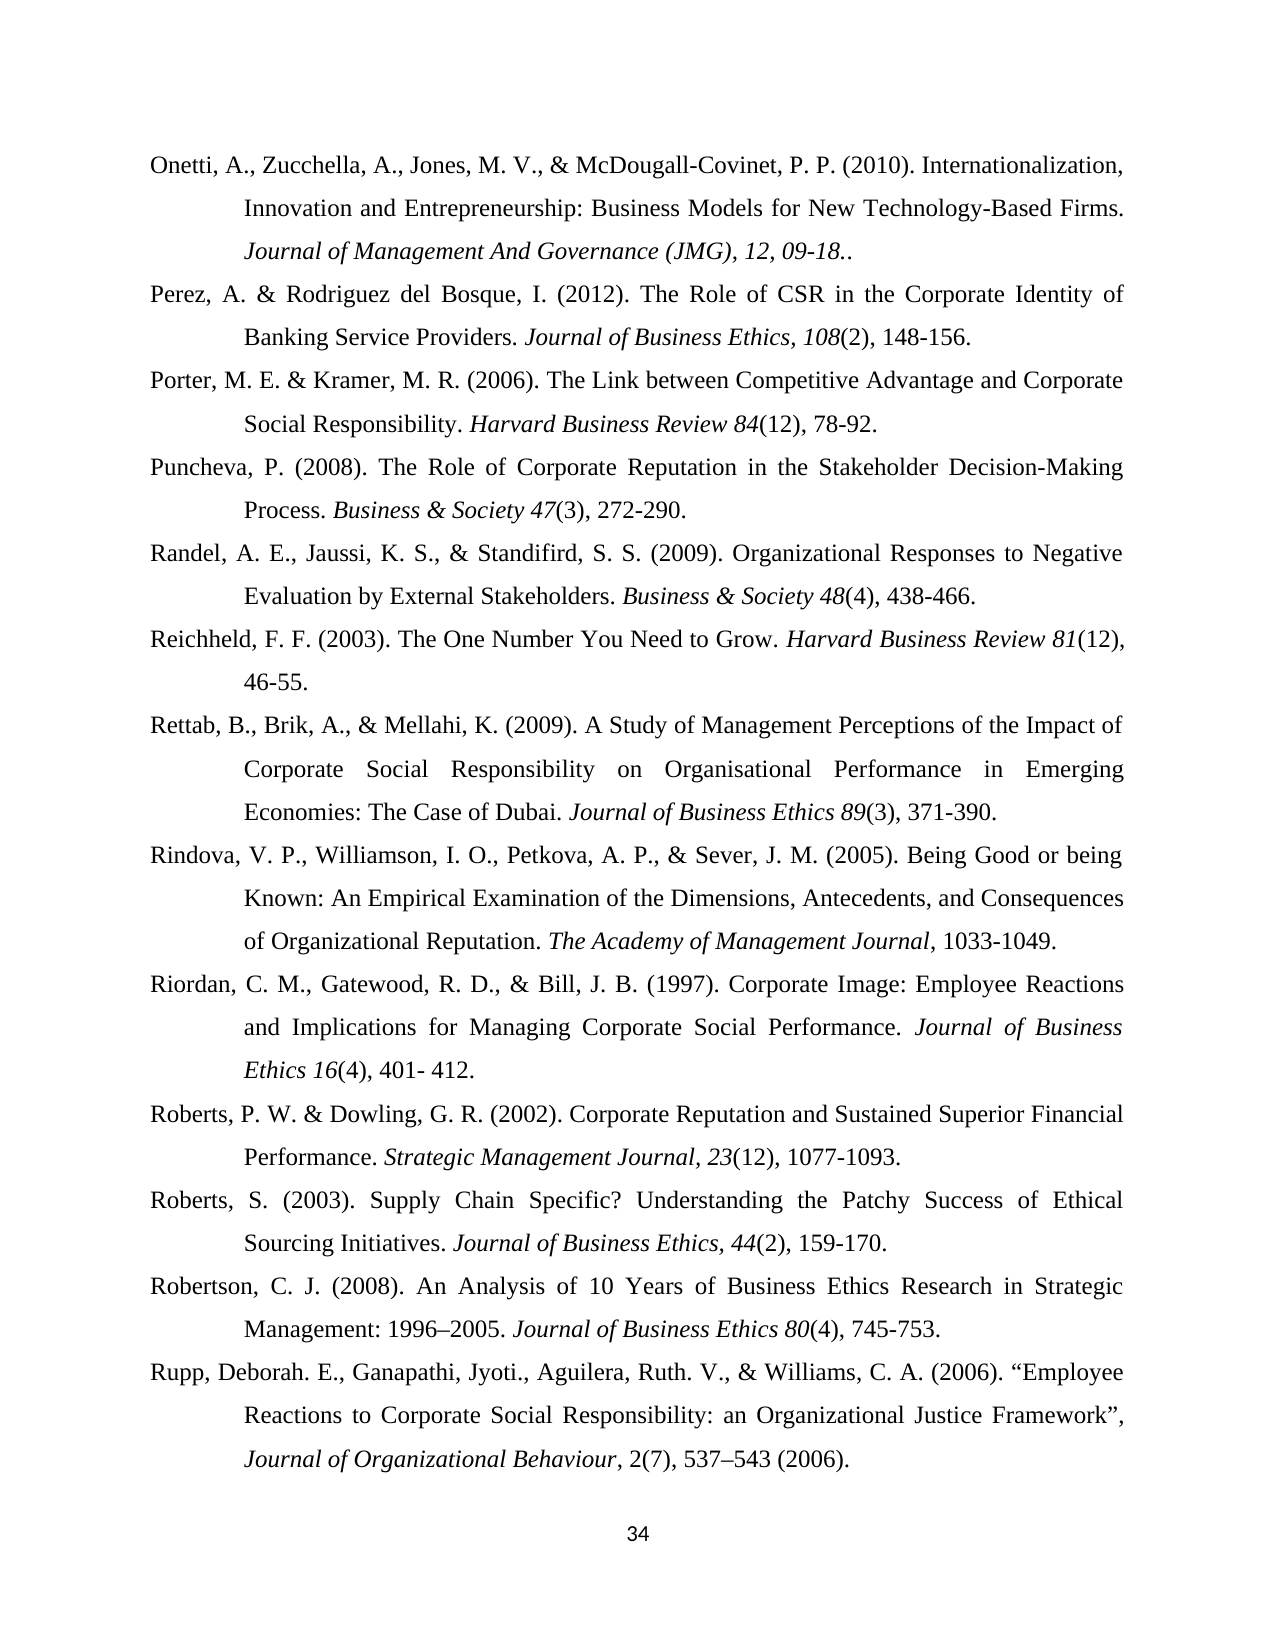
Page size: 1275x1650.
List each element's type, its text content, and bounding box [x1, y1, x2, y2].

text Rettab, B., Brik, A., & Mellahi, K. (2009). A Study of Management Perceptions of the Impact of Corporate Social Responsibility on Organisational Performance in Emerging Economies: The Case of Dubai. Journal of Business Ethics 89(3), 371-390. [150, 711, 1125, 826]
text Robertson, C. J. (2008). An Analysis of 10 Years of Business Ethics Research in Strategic Management: 1996–2005. Journal of Business Ethics 80(4), 745-753. [150, 1271, 1125, 1343]
text Porter, M. E. & Kramer, M. R. (2006). The Link between Competitive Advantage and Corporate Social Responsibility. Harvard Business Review 84(12), 78-92. [150, 366, 1125, 437]
text Perez, A. & Rodriguez del Bosque, I. (2012). The Role of CSR in the Corporate Identity of Banking Service Providers. Journal of Business Ethics, 108(2), 148-156. [150, 279, 1125, 351]
text Riordan, C. M., Gatewood, R. D., & Bill, J. B. (1997). Corporate Image: Employee Reactions and Implications for Managing Corporate Social Performance. Journal of Business Ethics 16(4), 401- 412. [150, 969, 1125, 1084]
text Roberts, P. W. & Dowling, G. R. (2002). Corporate Reputation and Sustained Superior Financial Performance. Strategic Management Journal, 23(12), 1077-1093. [150, 1099, 1125, 1171]
text Rindova, V. P., Williamson, I. O., Petkova, A. P., & Sever, J. M. (2005). Being Good or being Known: An Empirical Examination of the Dimensions, Antecedents, and Consequences of Organizational Reputation. The Academy of Management Journal, 1033-1049. [150, 840, 1125, 955]
text Reichheld, F. F. (2003). The One Number You Need to Grow. Harvard Business Review 81(12), 46-55. [150, 624, 1125, 696]
text Roberts, S. (2003). Supply Chain Specific? Understanding the Patchy Success of Ethical Sourcing Initiatives. Journal of Business Ethics, 44(2), 159-170. [150, 1185, 1125, 1257]
text Puncheva, P. (2008). The Role of Corporate Reputation in the Stakeholder Decision-Making Process. Business & Society 47(3), 272-290. [150, 452, 1125, 524]
text Rupp, Deborah. E., Ganapathi, Jyoti., Aguilera, Ruth. V., & Williams, C. A. (2006). “Employee Reactions to Corporate Social Responsibility: an Organizational Justice Framework”, Journal of Organizational Behaviour, 2(7), 537–543 (2006). [150, 1357, 1125, 1472]
text Randel, A. E., Jaussi, K. S., & Standifird, S. S. (2009). Organizational Responses to Negative Evaluation by External Stakeholders. Business & Society 48(4), 438-466. [150, 538, 1125, 610]
text Onetti, A., Zucchella, A., Jones, M. V., & McDougall-Covinet, P. P. (2010). Internationalization, Innovation and Entrepreneurship: Business Models for New Technology-Based Firms. Journal of Management And Governance (JMG), 12, 09-18.. [150, 150, 1125, 265]
